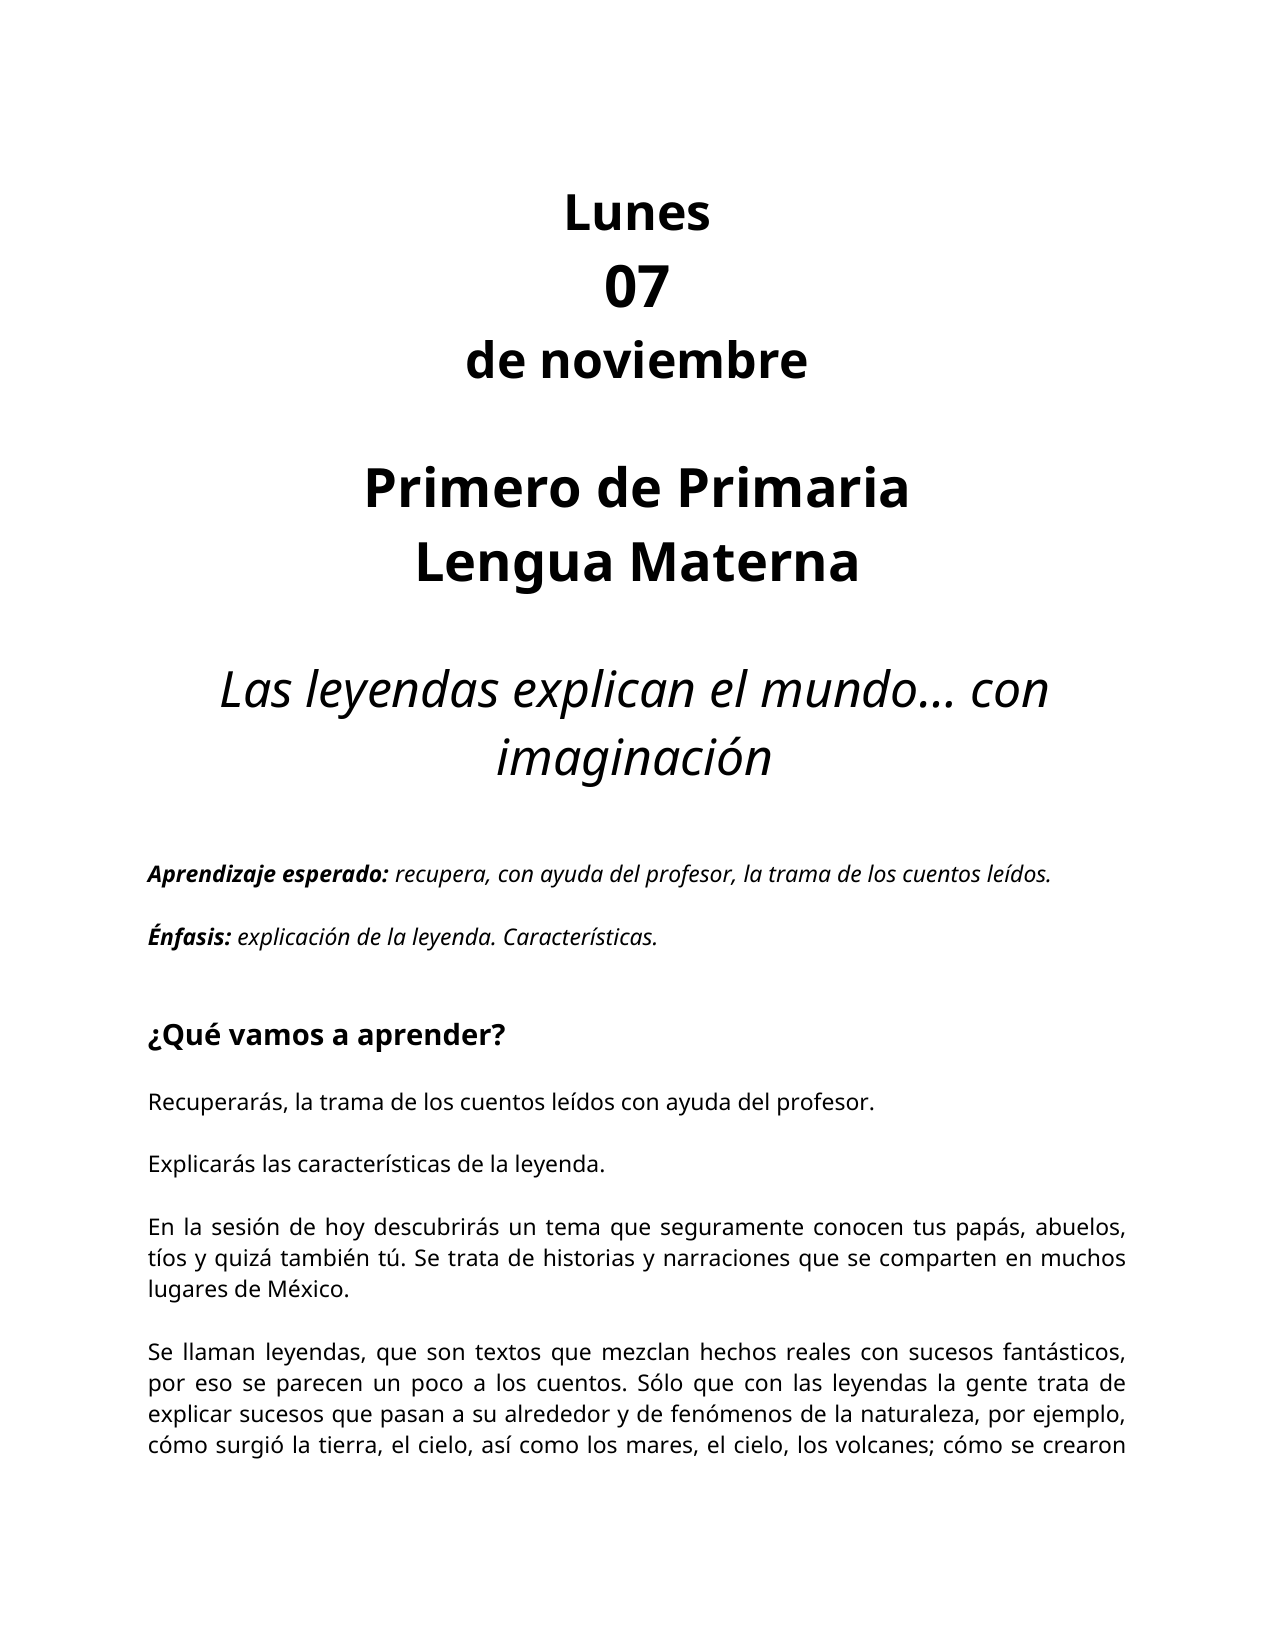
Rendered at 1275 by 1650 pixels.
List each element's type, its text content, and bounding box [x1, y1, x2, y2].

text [148, 1336, 1127, 1461]
text Lunes [148, 177, 1127, 245]
text En la sesión de hoy descubrirás un tema que seguramente conocen tus papás, abuelos, tíos y quizá también tú. Se trata de historias y narraciones que se comparten en muchos lugares de México. [148, 1211, 1127, 1304]
text Lengua Materna [148, 523, 1127, 597]
text Recuperarás, la trama de los cuentos leídos con ayuda del profesor. [148, 1086, 1127, 1117]
text Aprendizaje esperado: recupera, con ayuda del profesor, la trama de los cuentos leídos. [148, 858, 1127, 889]
text de noviembre [148, 325, 1127, 393]
text Explicarás las características de la leyenda. [148, 1148, 1127, 1179]
text Las leyendas explican el mundo… con imaginación [148, 654, 1127, 790]
text ¿Qué vamos a aprender? [148, 1014, 1127, 1054]
text Énfasis: explicación de la leyenda. Características. [148, 921, 1127, 952]
text 07 [148, 245, 1127, 325]
text Primero de Primaria [148, 450, 1127, 523]
